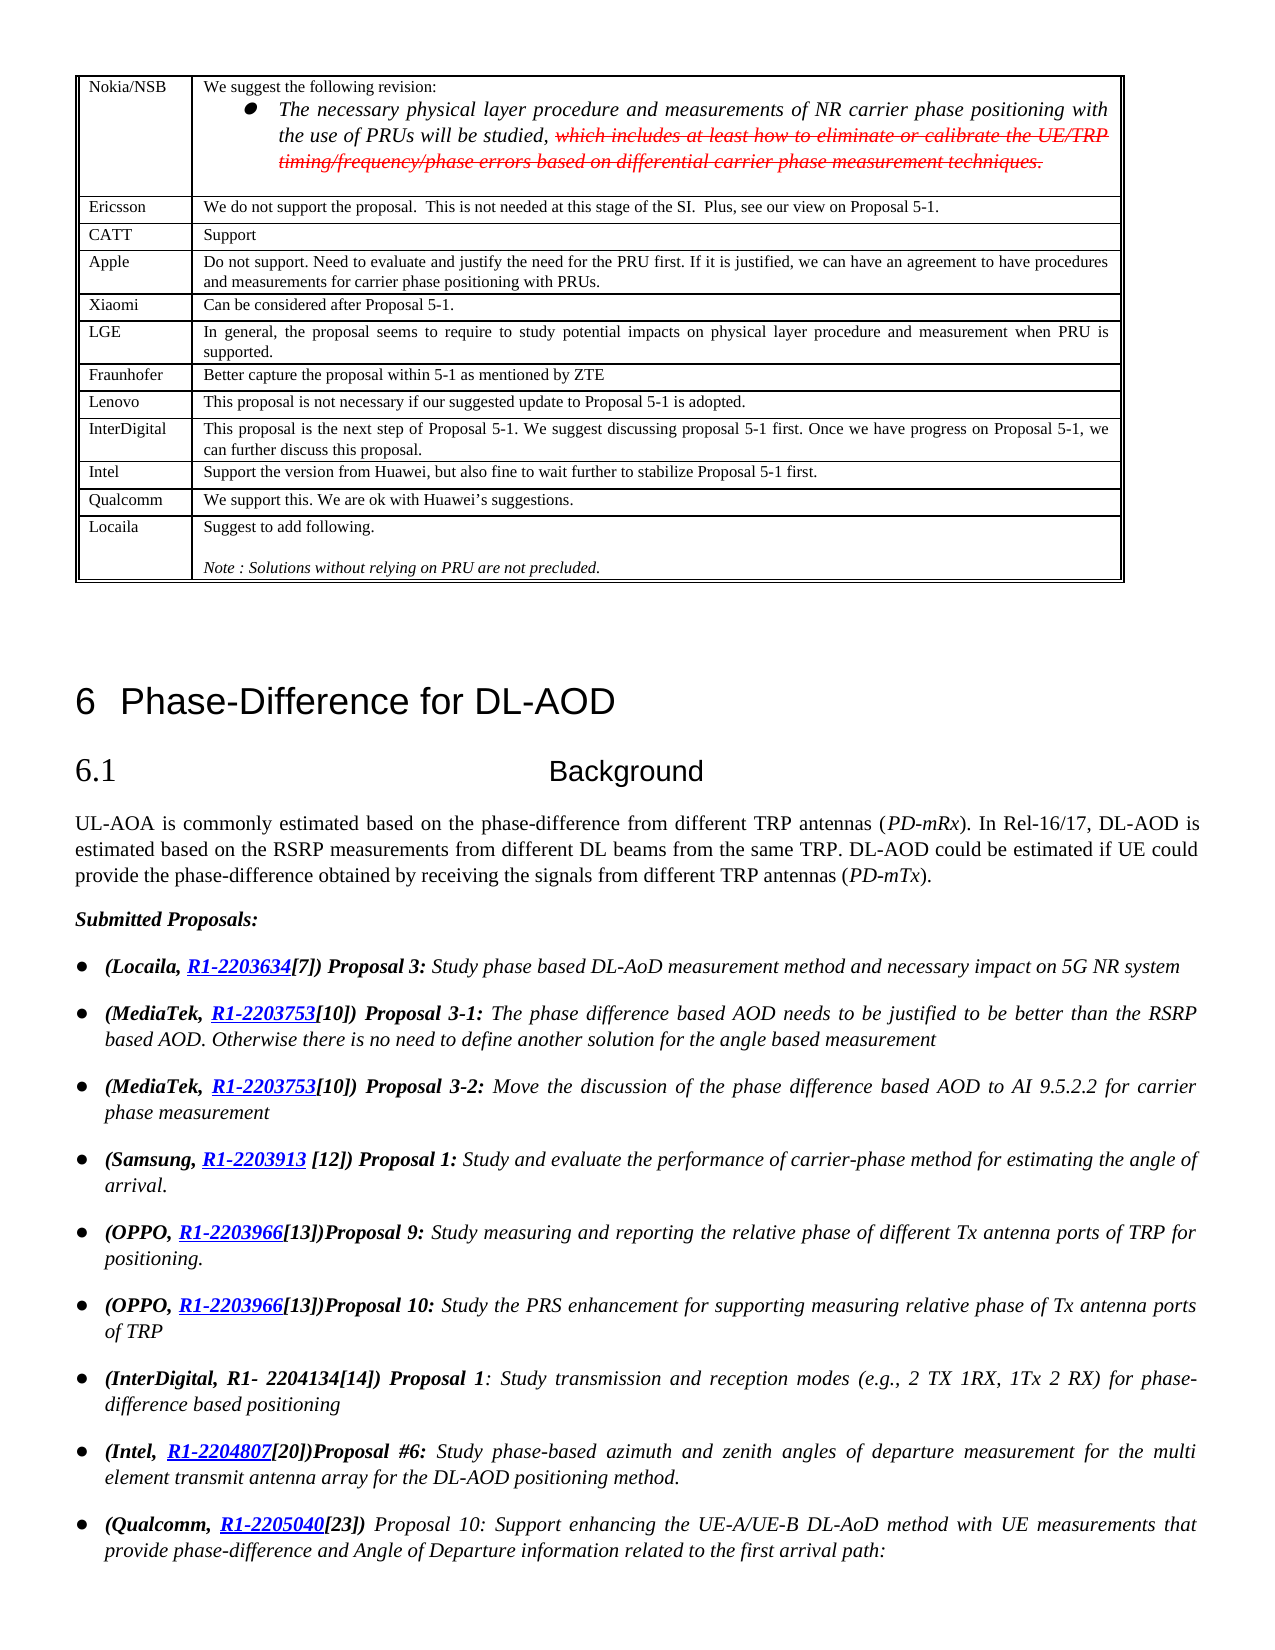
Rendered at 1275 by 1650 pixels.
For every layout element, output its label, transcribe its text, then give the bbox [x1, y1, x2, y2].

list (InterDigital, R1- 2204134[14]) Proposal 1: Study transmission and reception modes (e.g., 2 TX 1RX, 1Tx 2 RX) for phase-difference based positioning [75, 1364, 1200, 1416]
table_cell This proposal is not necessary if our suggested update to Proposal 5-1 is adopted. [193, 392, 1120, 417]
table_cell Nokia/NSB [80, 77, 191, 196]
table_cell In general, the proposal seems to require to study potential impacts on physical layer procedure and measurement when PRU is supported. [193, 322, 1120, 363]
table_cell Fraunhofer [80, 365, 191, 390]
table_cell Locaila [80, 517, 191, 579]
table_cell Support the version from Huawei, but also fine to wait further to stabilize Proposal 5-1 first. [193, 462, 1120, 488]
table_cell Xiaomi [80, 295, 191, 320]
table_cell This proposal is the next step of Proposal 5-1. We suggest discussing proposal 5-1 first. Once we have progress on Proposal 5-1, we can further discuss this proposal. [193, 419, 1120, 461]
list (MediaTek, R1-2203753[10]) Proposal 3-2: Move the discussion of the phase difference based AOD to AI 9.5.2.2 for carrier phase measurement [75, 1072, 1200, 1124]
list (Intel, R1-2204807[20])Proposal #6: Study phase-based azimuth and zenith angles of departure measurement for the multi element transmit antenna array for the DL-AOD positioning method. [75, 1437, 1200, 1489]
table_cell Do not support. Need to evaluate and justify the need for the PRU first. If it is justified, we can have an agreement to have procedures and measurements for carrier phase positioning with PRUs. [193, 251, 1120, 293]
table_cell We suggest the following revision: The necessary physical layer procedure and measurements of NR carrier phase positioning with the use of PRUs will be studied, which includes at least how to eliminate or calibrate the UE/TRP timing/frequency/phase errors based on differential carrier phase measurement techniques. [193, 77, 1120, 196]
text Submitted Proposals: [75, 907, 1200, 931]
list (Qualcomm, R1-2205040[23]) Proposal 10: Support enhancing the UE-A/UE-B DL-AoD method with UE measurements that provide phase-difference and Angle of Departure information related to the first arrival path: [75, 1509, 1200, 1562]
list (OPPO, R1-2203966[13])Proposal 10: Study the PRS enhancement for supporting measuring relative phase of Tx antenna ports of TRP [75, 1291, 1200, 1343]
list (MediaTek, R1-2203753[10]) Proposal 3-1: The phase difference based AOD needs to be justified to be better than the RSRP based AOD. Otherwise there is no need to define another solution for the angle based measurement [75, 999, 1200, 1051]
table_cell Can be considered after Proposal 5-1. [193, 295, 1120, 320]
table_cell Apple [80, 251, 191, 293]
table_cell We do not support the proposal. This is not needed at this stage of the SI. Plus, see our view on Proposal 5-1. [193, 197, 1120, 223]
subtitle Background [75, 751, 1200, 789]
table_cell Ericsson [80, 197, 191, 223]
table_cell Lenovo [80, 392, 191, 417]
table_cell We support this. We are ok with Huawei’s suggestions. [193, 490, 1120, 515]
text UL-AOA is commonly estimated based on the phase-difference from different TRP antennas (PD-mRx). In Rel-16/17, DL-AOD is estimated based on the RSRP measurements from different DL beams from the same TRP. DL-AOD could be estimated if UE could provide the phase-difference obtained by receiving the signals from different TRP antennas (PD-mTx). [75, 811, 1200, 887]
table_cell LGE [80, 322, 191, 363]
table_cell Better capture the proposal within 5-1 as mentioned by ZTE [193, 365, 1120, 390]
list (OPPO, R1-2203966[13])Proposal 9: Study measuring and reporting the relative phase of different Tx antenna ports of TRP for positioning. [75, 1218, 1200, 1270]
table_cell CATT [80, 224, 191, 250]
list (Samsung, R1-2203913 [12]) Proposal 1: Study and evaluate the performance of carrier-phase method for estimating the angle of arrival. [75, 1145, 1200, 1197]
table_cell InterDigital [80, 419, 191, 461]
table_cell Intel [80, 462, 191, 488]
list (Locaila, R1-2203634[7]) Proposal 3: Study phase based DL-AoD measurement method and necessary impact on 5G NR system [75, 952, 1200, 978]
subtitle Phase-Difference for DL-AOD [75, 679, 1200, 722]
table_cell Support [193, 224, 1120, 250]
table_cell Suggest to add following. Note : Solutions without relying on PRU are not precluded. [193, 517, 1120, 579]
table_cell Qualcomm [80, 490, 191, 515]
